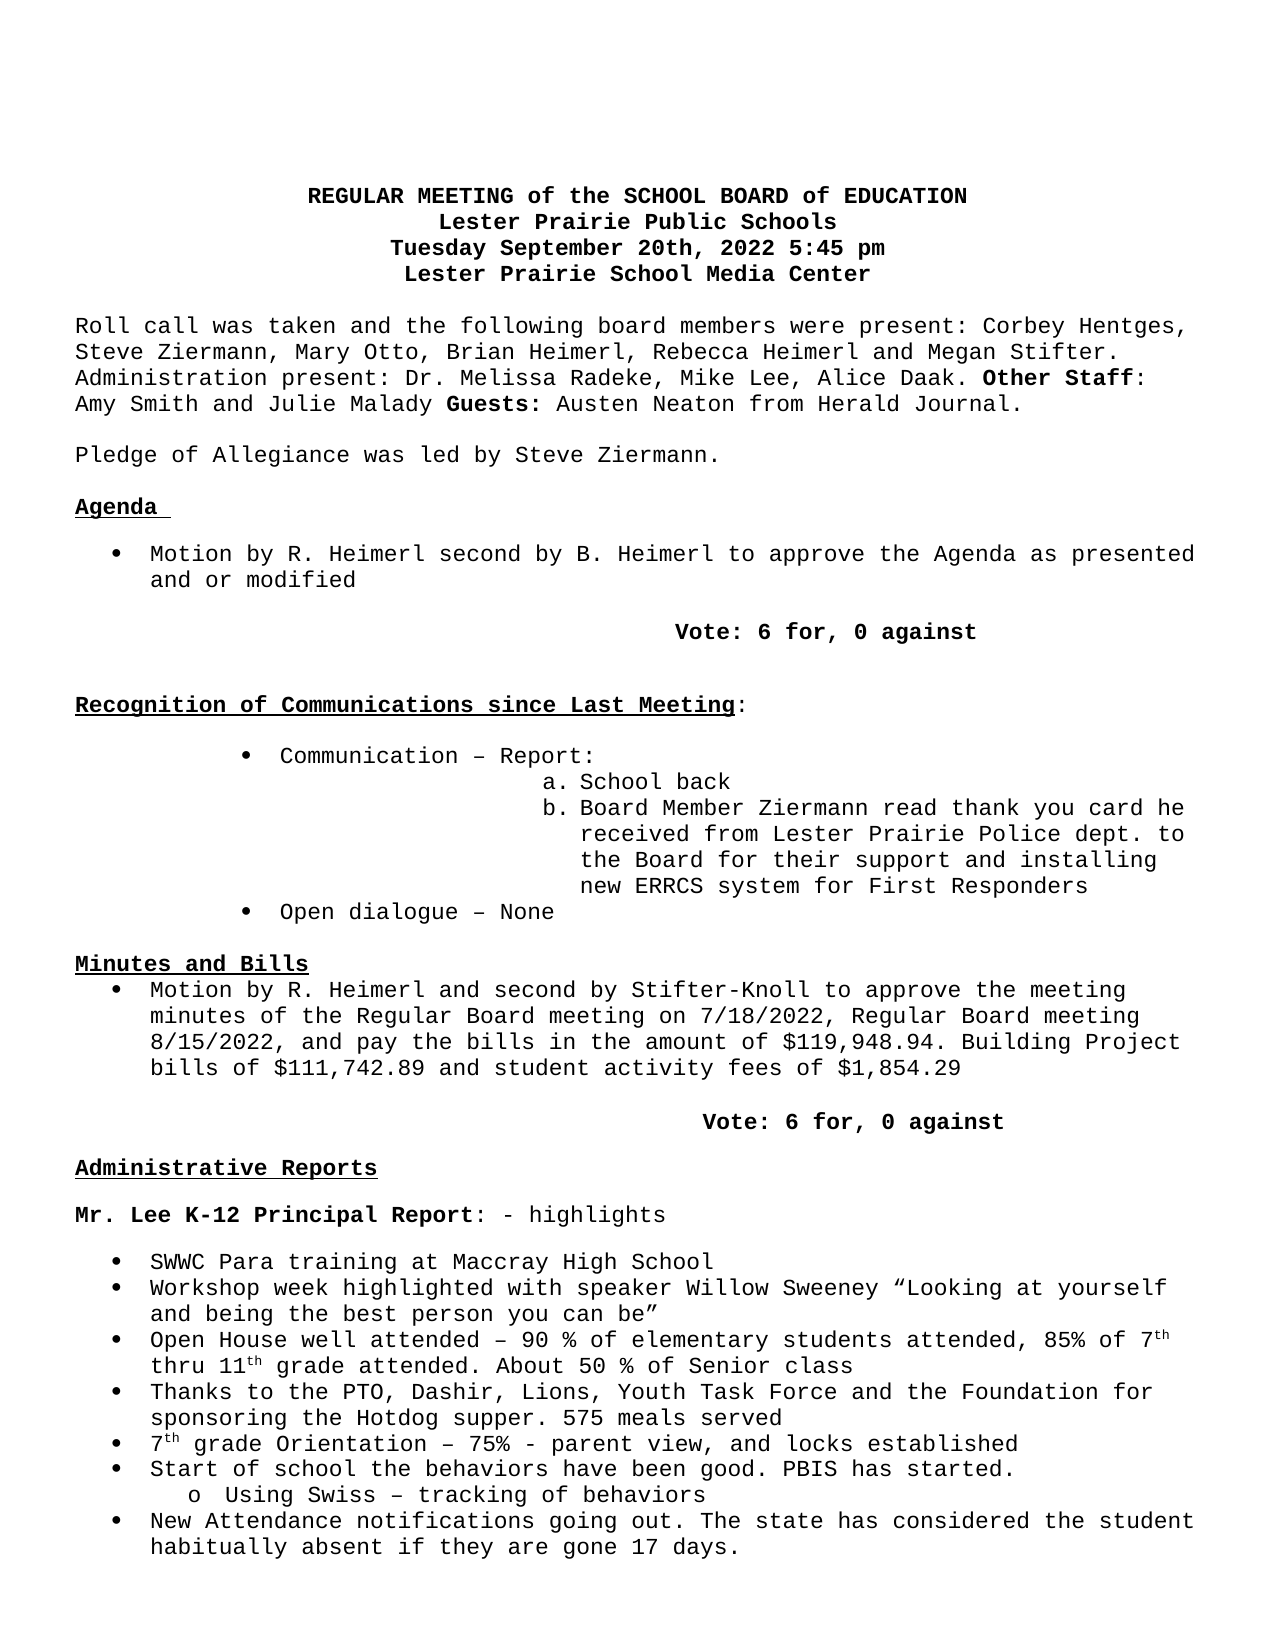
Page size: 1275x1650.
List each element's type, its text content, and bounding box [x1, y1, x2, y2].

list Workshop week highlighted with speaker Willow Sweeney “Looking at yourself and being the best person you can be” [112, 1276, 1200, 1328]
list SWWC Para training at Maccray High School [112, 1250, 1200, 1276]
list Motion by R. Heimerl second by B. Heimerl to approve the Agenda as presented and or modified [112, 542, 1200, 594]
list New Attendance notifications going out. The state has considered the student habitually absent if they are gone 17 days. [112, 1510, 1200, 1562]
text Recognition of Communications since Last Meeting: [75, 693, 1200, 719]
list Motion by R. Heimerl and second by Stifter-Knoll to approve the meeting minutes of the Regular Board meeting on 7/18/2022, Regular Board meeting 8/15/2022, and pay the bills in the amount of $119,948.94. Building Project bills of $111,742.89 and student activity fees of $1,854.29 [112, 978, 1200, 1082]
text Roll call was taken and the following board members were present: Corbey Hentges, Steve Ziermann, Mary Otto, Brian Heimerl, Rebecca Heimerl and Megan Stifter. Administration present: Dr. Melissa Radeke, Mike Lee, Alice Daak. Other Staff: Amy Smith and Julie Malady Guests: Austen Neaton from Herald Journal. [75, 314, 1200, 418]
text Lester Prairie Public Schools [75, 210, 1200, 236]
text Agenda [75, 496, 1200, 522]
text Minutes and Bills [75, 952, 1200, 978]
text Lester Prairie School Media Center [75, 262, 1200, 288]
list Thanks to the PTO, Dashir, Lions, Youth Task Force and the Foundation for sponsoring the Hotdog supper. 575 meals served [112, 1380, 1200, 1432]
list Using Swiss – tracking of behaviors [187, 1484, 1200, 1510]
list Vote: 6 for, 0 against [654, 1110, 1200, 1136]
list School back [542, 771, 1200, 797]
list Board Member Ziermann read thank you card he received from Lester Prairie Police dept. to the Board for their support and installing new ERRCS system for First Responders [542, 797, 1200, 900]
text Tuesday September 20th, 2022 5:45 pm [75, 236, 1200, 262]
list Open House well attended – 90 % of elementary students attended, 85% of 7th thru 11th grade attended. About 50 % of Senior class [112, 1328, 1200, 1380]
text Mr. Lee K-12 Principal Report: - highlights [75, 1203, 1200, 1229]
list Vote: 6 for, 0 against [675, 620, 1200, 646]
text Administrative Reports [75, 1157, 1200, 1183]
text Pledge of Allegiance was led by Steve Ziermann. [75, 444, 1200, 470]
list 7th grade Orientation – 75% - parent view, and locks established [112, 1432, 1200, 1458]
list Communication – Report: [242, 745, 1200, 771]
list Open dialogue – None [242, 900, 1200, 926]
list Start of school the behaviors have been good. PBIS has started. [112, 1458, 1200, 1484]
text REGULAR MEETING of the SCHOOL BOARD of EDUCATION [75, 184, 1200, 210]
